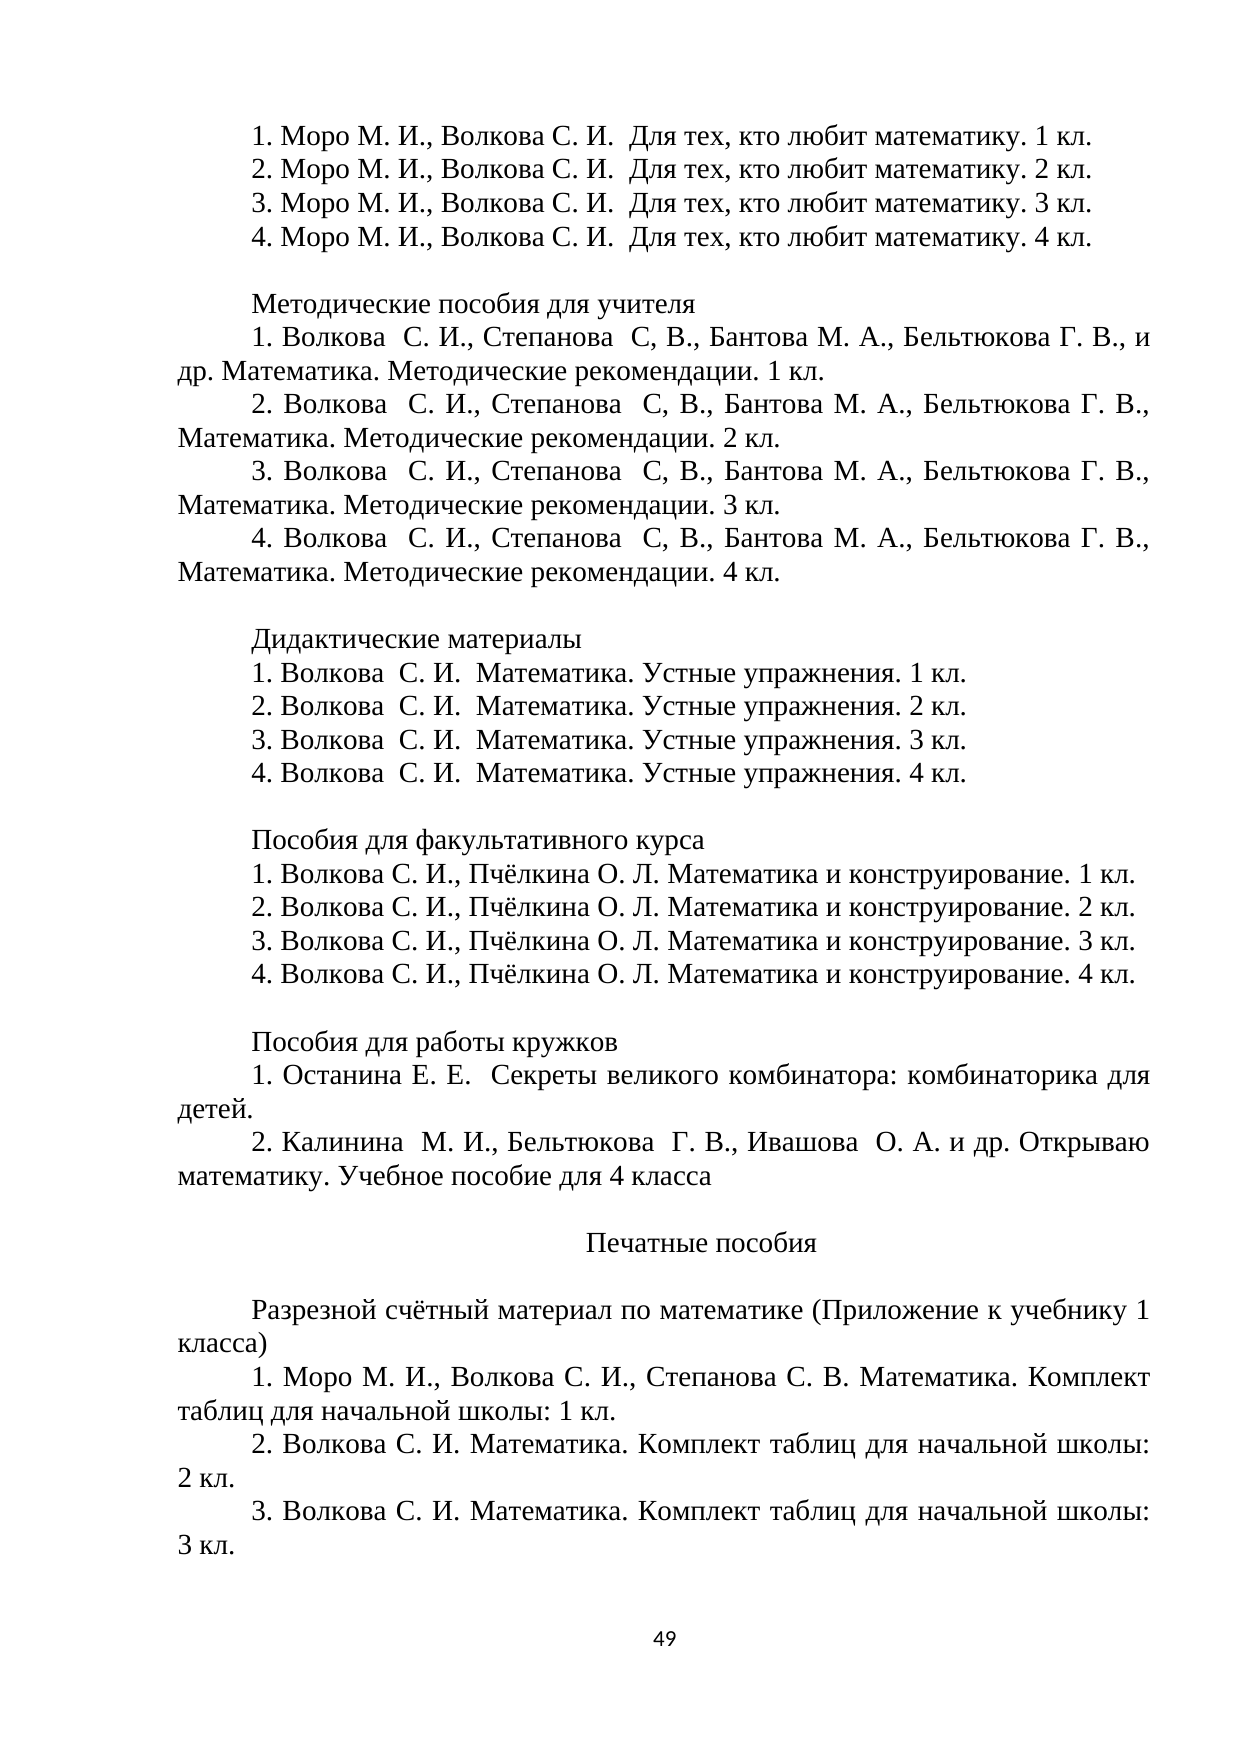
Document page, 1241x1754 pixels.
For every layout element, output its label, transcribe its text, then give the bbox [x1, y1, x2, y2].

text 4. Волкова С. И., Степанова С, В., Бантова М. А., Бельтюкова Г. В., Математика. Методические рекомендации. 4 кл. [177, 521, 1152, 588]
text Пособия для факультативного курса [177, 822, 1152, 856]
text 2. Волкова С. И. Математика. Устные упражнения. 2 кл. [177, 688, 1152, 722]
text Методические пособия для учителя [177, 286, 1152, 319]
text 2. Волкова С. И., Пчёлкина О. Л. Математика и конструирование. 2 кл. [177, 889, 1152, 923]
text 1. Останина Е. Е. Секреты великого комбинатора: комбинаторика для детей. [177, 1057, 1152, 1124]
text 3. Волкова С. И., Пчёлкина О. Л. Математика и конструирование. 3 кл. [177, 923, 1152, 957]
text Разрезной счётный материал по математике (Приложение к учебнику 1 класса) [177, 1292, 1152, 1359]
text 1. Волкова С. И. Математика. Устные упражнения. 1 кл. [177, 655, 1152, 688]
text 3. Волкова С. И. Математика. Комплект таблиц для начальной школы: 3 кл. [177, 1493, 1152, 1560]
text 2. Волкова С. И. Математика. Комплект таблиц для начальной школы: 2 кл. [177, 1426, 1152, 1493]
text 4. Волкова С. И. Математика. Устные упражнения. 4 кл. [177, 755, 1152, 789]
text 4. Волкова С. И., Пчёлкина О. Л. Математика и конструирование. 4 кл. [177, 957, 1152, 990]
text Печатные пособия [177, 1225, 1152, 1258]
text 2. Волкова С. И., Степанова С, В., Бантова М. А., Бельтюкова Г. В., Математика. Методические рекомендации. 2 кл. [177, 386, 1152, 453]
text 3. Моро М. И., Волкова С. И. Для тех, кто любит математику. 3 кл. [177, 185, 1152, 219]
text 1. Моро М. И., Волкова С. И. Для тех, кто любит математику. 1 кл. [177, 118, 1152, 152]
text 2. Моро М. И., Волкова С. И. Для тех, кто любит математику. 2 кл. [177, 152, 1152, 185]
text Пособия для работы кружков [177, 1024, 1152, 1057]
text 2. Калинина М. И., Бельтюкова Г. В., Ивашова О. А. и др. Открываю математику. Учебное пособие для 4 класса [177, 1124, 1152, 1191]
text 1. Моро М. И., Волкова С. И., Степанова С. В. Математика. Комплект таблиц для начальной школы: 1 кл. [177, 1359, 1152, 1426]
text 3. Волкова С. И. Математика. Устные упражнения. 3 кл. [177, 722, 1152, 755]
text 1. Волкова С. И., Степанова С, В., Бантова М. А., Бельтюкова Г. В., и др. Математика. Методические рекомендации. 1 кл. [177, 319, 1152, 386]
text 4. Моро М. И., Волкова С. И. Для тех, кто любит математику. 4 кл. [177, 219, 1152, 252]
text 3. Волкова С. И., Степанова С, В., Бантова М. А., Бельтюкова Г. В., Математика. Методические рекомендации. 3 кл. [177, 453, 1152, 521]
text Дидактические материалы [177, 621, 1152, 655]
text 1. Волкова С. И., Пчёлкина О. Л. Математика и конструирование. 1 кл. [177, 856, 1152, 889]
